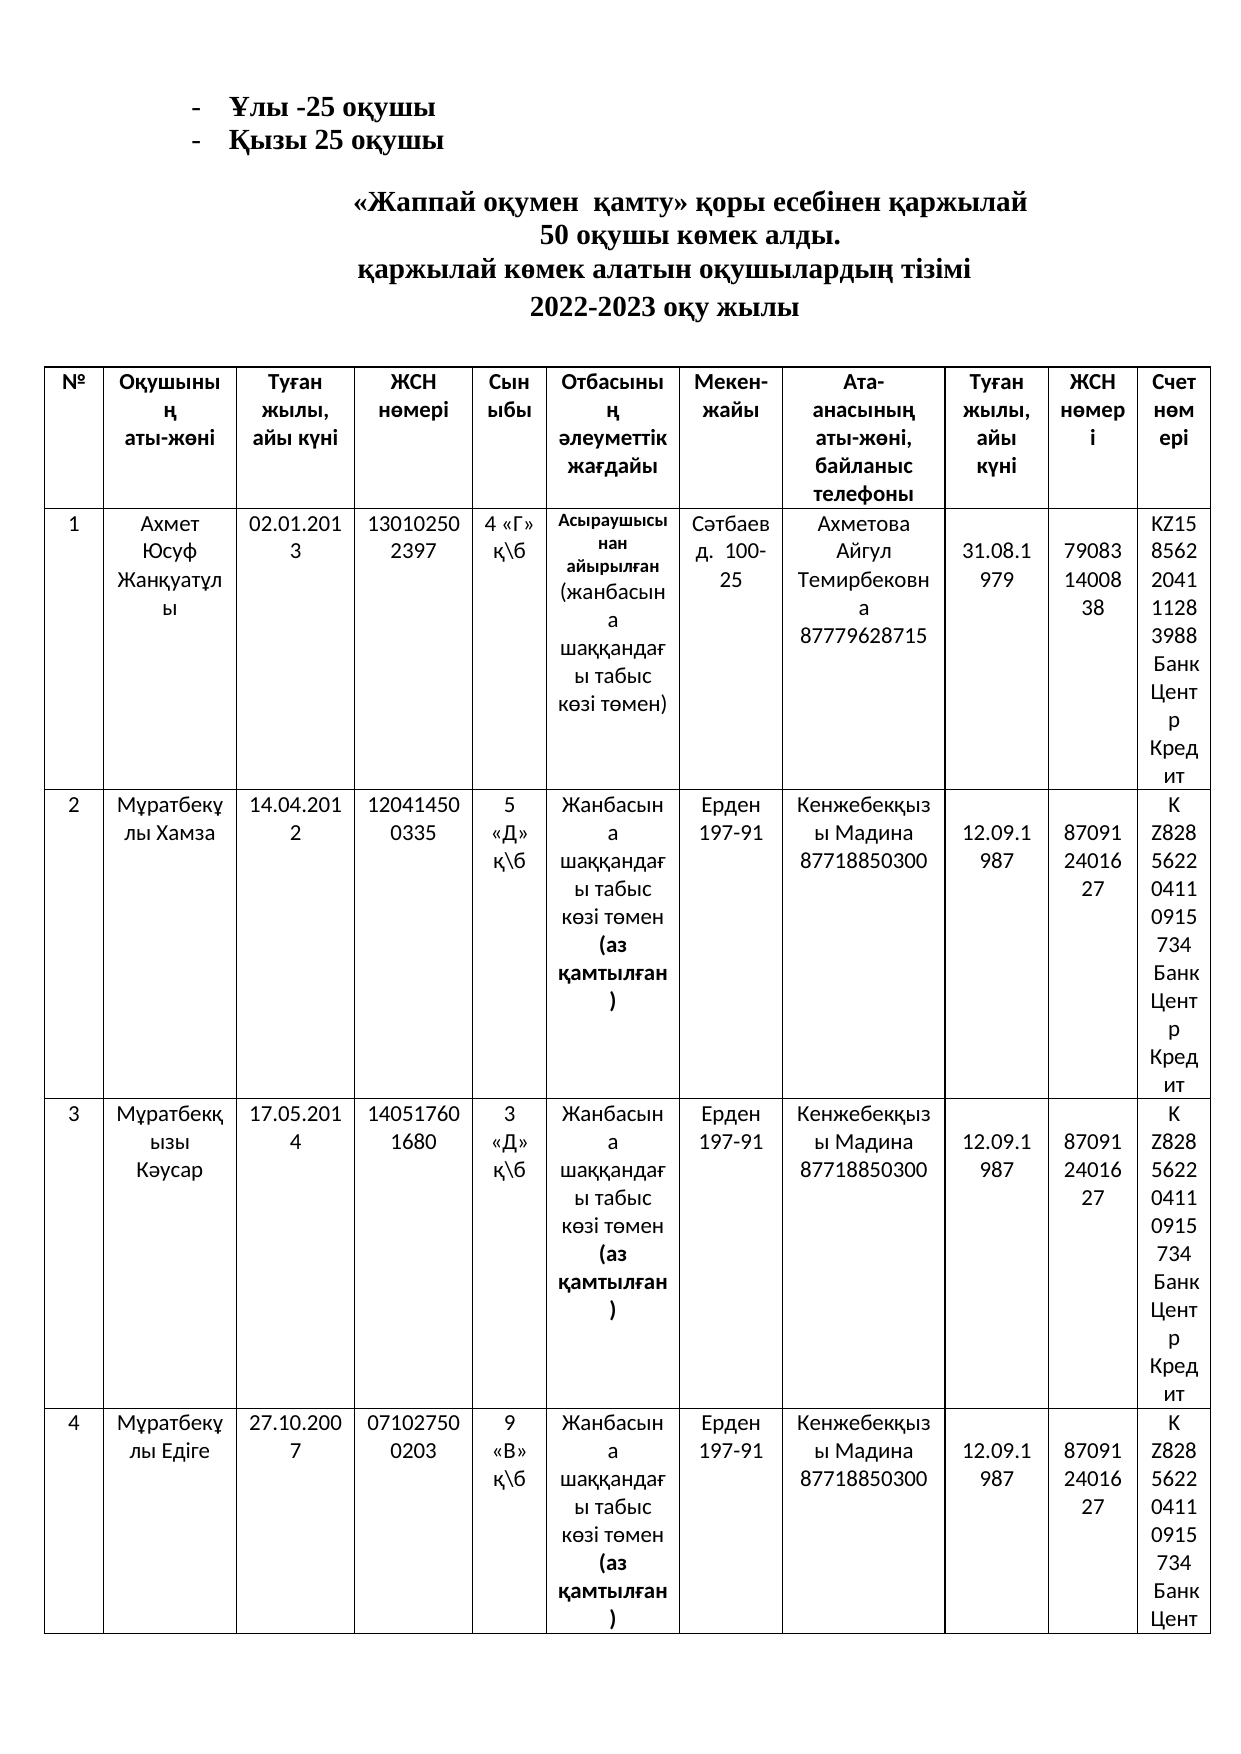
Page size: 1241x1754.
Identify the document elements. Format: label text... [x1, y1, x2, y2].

table_cell 140517601680 [355, 1099, 472, 1407]
table_cell 12.09.1987 [946, 1099, 1048, 1407]
table_header Туған жылы, айы күні [946, 368, 1048, 508]
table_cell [1138, 1409, 1210, 1633]
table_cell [783, 1409, 944, 1633]
list 50 оқушы көмек алды. [229, 217, 1152, 251]
table_cell Ахмет Юсуф Жанқуатұлы [104, 509, 236, 789]
table_cell 2 [45, 790, 103, 1098]
table_cell 14.04.2012 [237, 790, 354, 1098]
list «Жаппай оқумен қамту» қоры есебінен қаржылай [229, 184, 1152, 217]
table_cell 31.08.1979 [946, 509, 1048, 789]
table_cell 5 «Д» қ\б [473, 790, 546, 1098]
table_cell Ерден 197-91 [680, 790, 782, 1098]
table_cell 870912401627 [1049, 1409, 1137, 1633]
table_cell 3 «Д» қ\б [473, 1099, 546, 1407]
table_header ЖСН нөмері [355, 368, 472, 508]
table_cell Ахметова Айгул Темирбековна 87779628715 [783, 509, 944, 789]
table_cell Мұратбекұлы Едіге [104, 1409, 236, 1633]
list Ұлы -25 оқушы [191, 89, 1152, 122]
table_cell 071027500203 [355, 1409, 472, 1633]
table_cell 4 [45, 1409, 103, 1633]
table_cell 12.09.1987 [946, 790, 1048, 1098]
list Қызы 25 оқушы [191, 122, 1152, 156]
table_header Мекен-жайы [680, 368, 782, 508]
table_cell Сәтбаев д. 100-25 [680, 509, 782, 789]
table_cell KZ828562204110915734 Банк Центр Кредит [1138, 1099, 1210, 1407]
table_cell 870912401627 [1049, 790, 1137, 1098]
table_cell Жанбасына шаққандағы табыс көзі төмен (аз қамтылған) [547, 1099, 679, 1407]
table_cell 120414500335 [355, 790, 472, 1098]
text 2022-2023 оқу жылы [177, 289, 1152, 323]
table_cell 1 [45, 509, 103, 789]
table_cell KZ158562204111283988 Банк Центр Кредит [1138, 509, 1210, 789]
table_cell Кенжебекқызы Мадина 87718850300 [783, 1099, 944, 1407]
table_cell 02.01.2013 [237, 509, 354, 789]
table_cell Ерден 197-91 [680, 1409, 782, 1633]
table_header Оқушының аты-жөні [104, 368, 236, 508]
table_header Сыныбы [473, 368, 546, 508]
table_cell 4 «Г» қ\б [473, 509, 546, 789]
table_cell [547, 1409, 679, 1633]
table_header Ата-анасының аты-жөні, байланыс телефоны [783, 368, 944, 508]
table_cell 790831400838 [1049, 509, 1137, 789]
table_header Отбасының әлеуметтік жағдайы [547, 368, 679, 508]
table_cell Мұратбекұлы Хамза [104, 790, 236, 1098]
table_header Туған жылы, айы күні [237, 368, 354, 508]
table_cell Жанбасына шаққандағы табыс көзі төмен (аз қамтылған) [547, 790, 679, 1098]
table_cell KZ828562204110915734 Банк Центр Кредит [1138, 790, 1210, 1098]
table_cell Кенжебекқызы Мадина 87718850300 [783, 790, 944, 1098]
table_header Счет нөмері [1138, 368, 1210, 508]
table_cell Ерден 197-91 [680, 1099, 782, 1407]
table_cell 17.05.2014 [237, 1099, 354, 1407]
table_header № [45, 368, 103, 508]
table_header ЖСН нөмері [1049, 368, 1137, 508]
table_cell 870912401627 [1049, 1099, 1137, 1407]
table_cell 27.10.2007 [237, 1409, 354, 1633]
table_cell 3 [45, 1099, 103, 1407]
table_cell Мұратбекқызы Кәусар [104, 1099, 236, 1407]
table_cell 12.09.1987 [946, 1409, 1048, 1633]
table_cell Асыраушысынан айырылған (жанбасына шаққандағы табыс көзі төмен) [547, 509, 679, 789]
table_cell 130102502397 [355, 509, 472, 789]
table_cell 9 «В» қ\б [473, 1409, 546, 1633]
text қаржылай көмек алатын оқушылардың тізімі [177, 251, 1152, 284]
